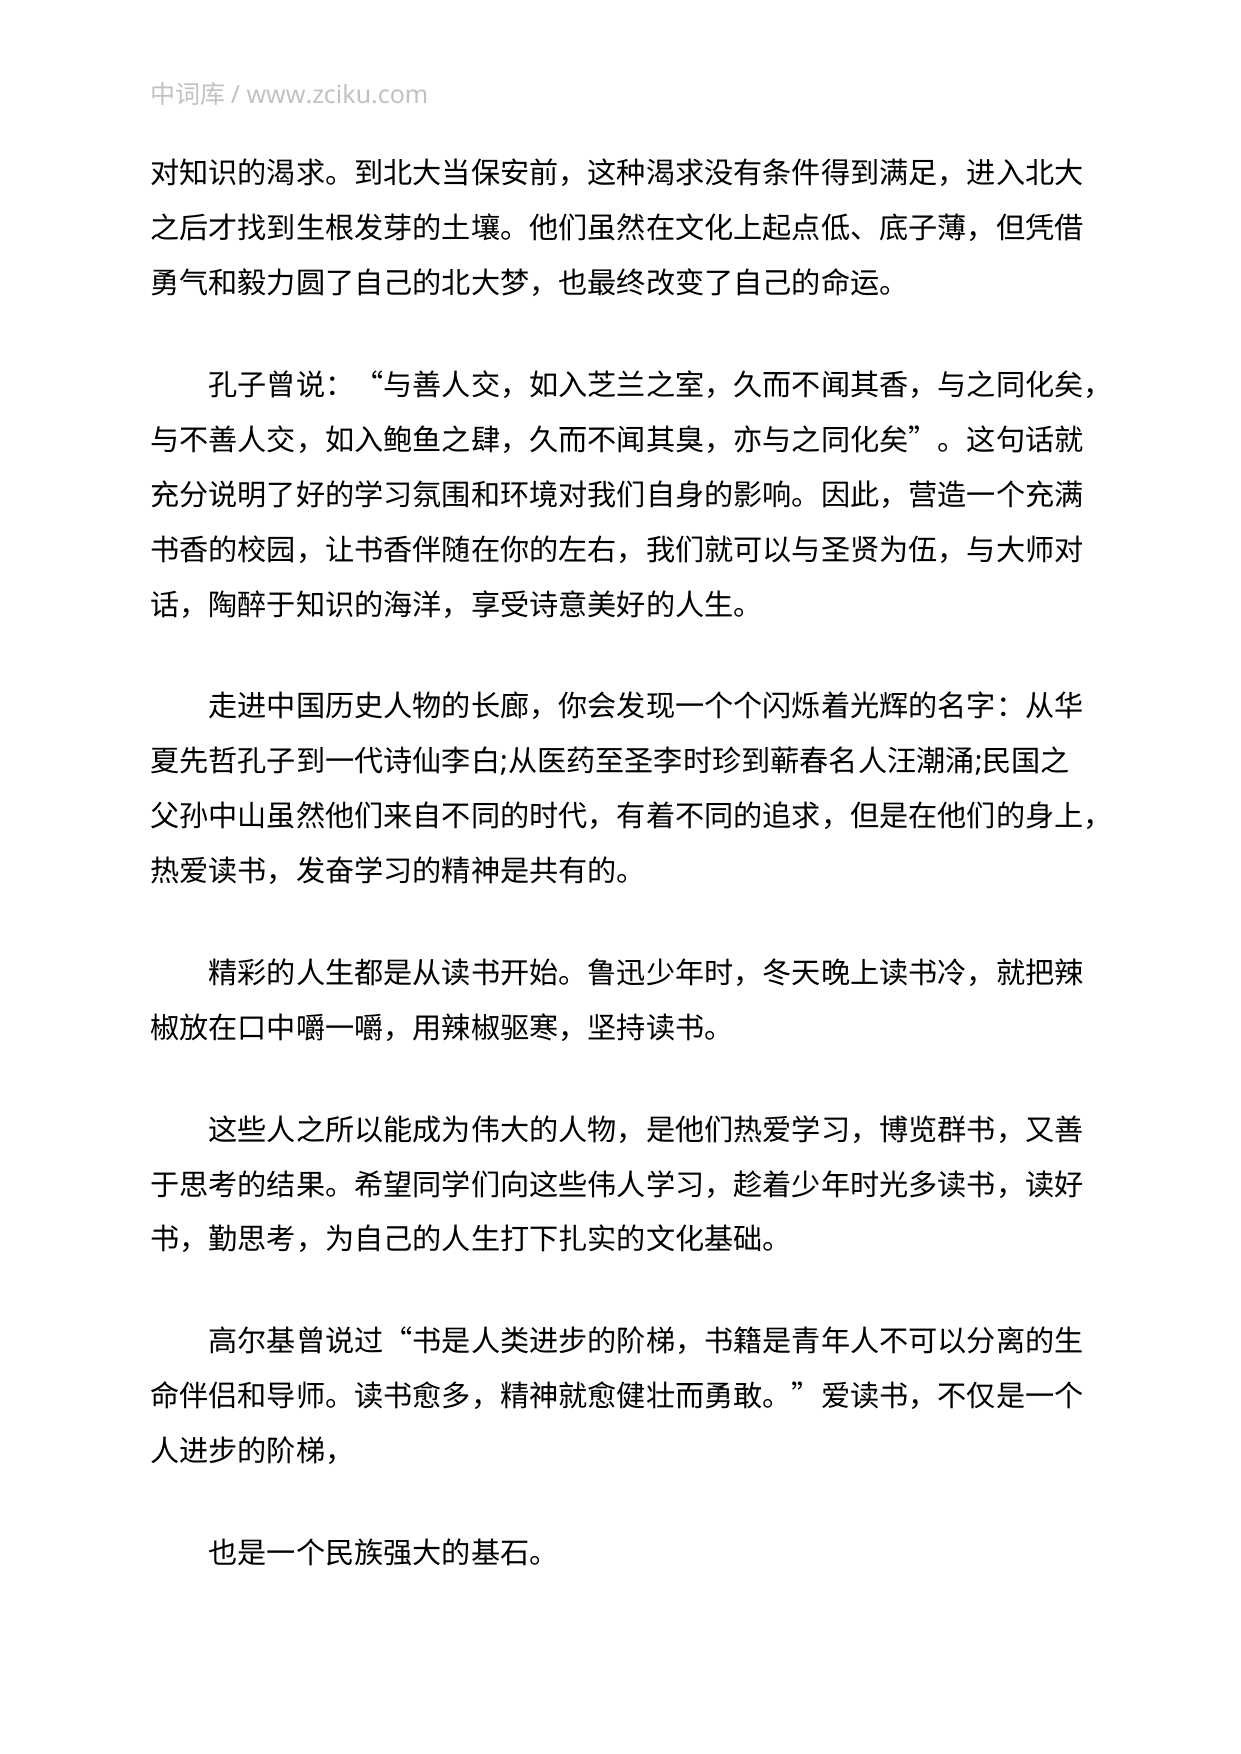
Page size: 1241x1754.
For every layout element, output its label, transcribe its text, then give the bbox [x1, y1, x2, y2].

text 走进中国历史人物的长廊，你会发现一个个闪烁着光辉的名字：从华夏先哲孔子到一代诗仙李白;从医药至圣李时珍到蕲春名人汪潮涌;民国之父孙中山虽然他们来自不同的时代，有着不同的追求，但是在他们的身上，热爱读书，发奋学习的精神是共有的。 [150, 683, 1090, 890]
text 孔子曾说：“与善人交，如入芝兰之室，久而不闻其香，与之同化矣，与不善人交，如入鲍鱼之肆，久而不闻其臭，亦与之同化矣”。这句话就充分说明了好的学习氛围和环境对我们自身的影响。因此，营造一个充满书香的校园，让书香伴随在你的左右，我们就可以与圣贤为伍，与大师对话，陶醉于知识的海洋，享受诗意美好的人生。 [150, 362, 1090, 623]
text 高尔基曾说过“书是人类进步的阶梯，书籍是青年人不可以分离的生命伴侣和导师。读书愈多，精神就愈健壮而勇敢。”爱读书，不仅是一个人进步的阶梯， [150, 1318, 1090, 1470]
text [150, 150, 1090, 302]
text 这些人之所以能成为伟大的人物，是他们热爱学习，博览群书，又善于思考的结果。希望同学们向这些伟人学习，趁着少年时光多读书，读好书，勤思考，为自己的人生打下扎实的文化基础。 [150, 1106, 1090, 1258]
text 精彩的人生都是从读书开始。鲁迅少年时，冬天晚上读书冷，就把辣椒放在口中嚼一嚼，用辣椒驱寒，坚持读书。 [150, 949, 1090, 1047]
text 也是一个民族强大的基石。 [150, 1529, 1090, 1572]
